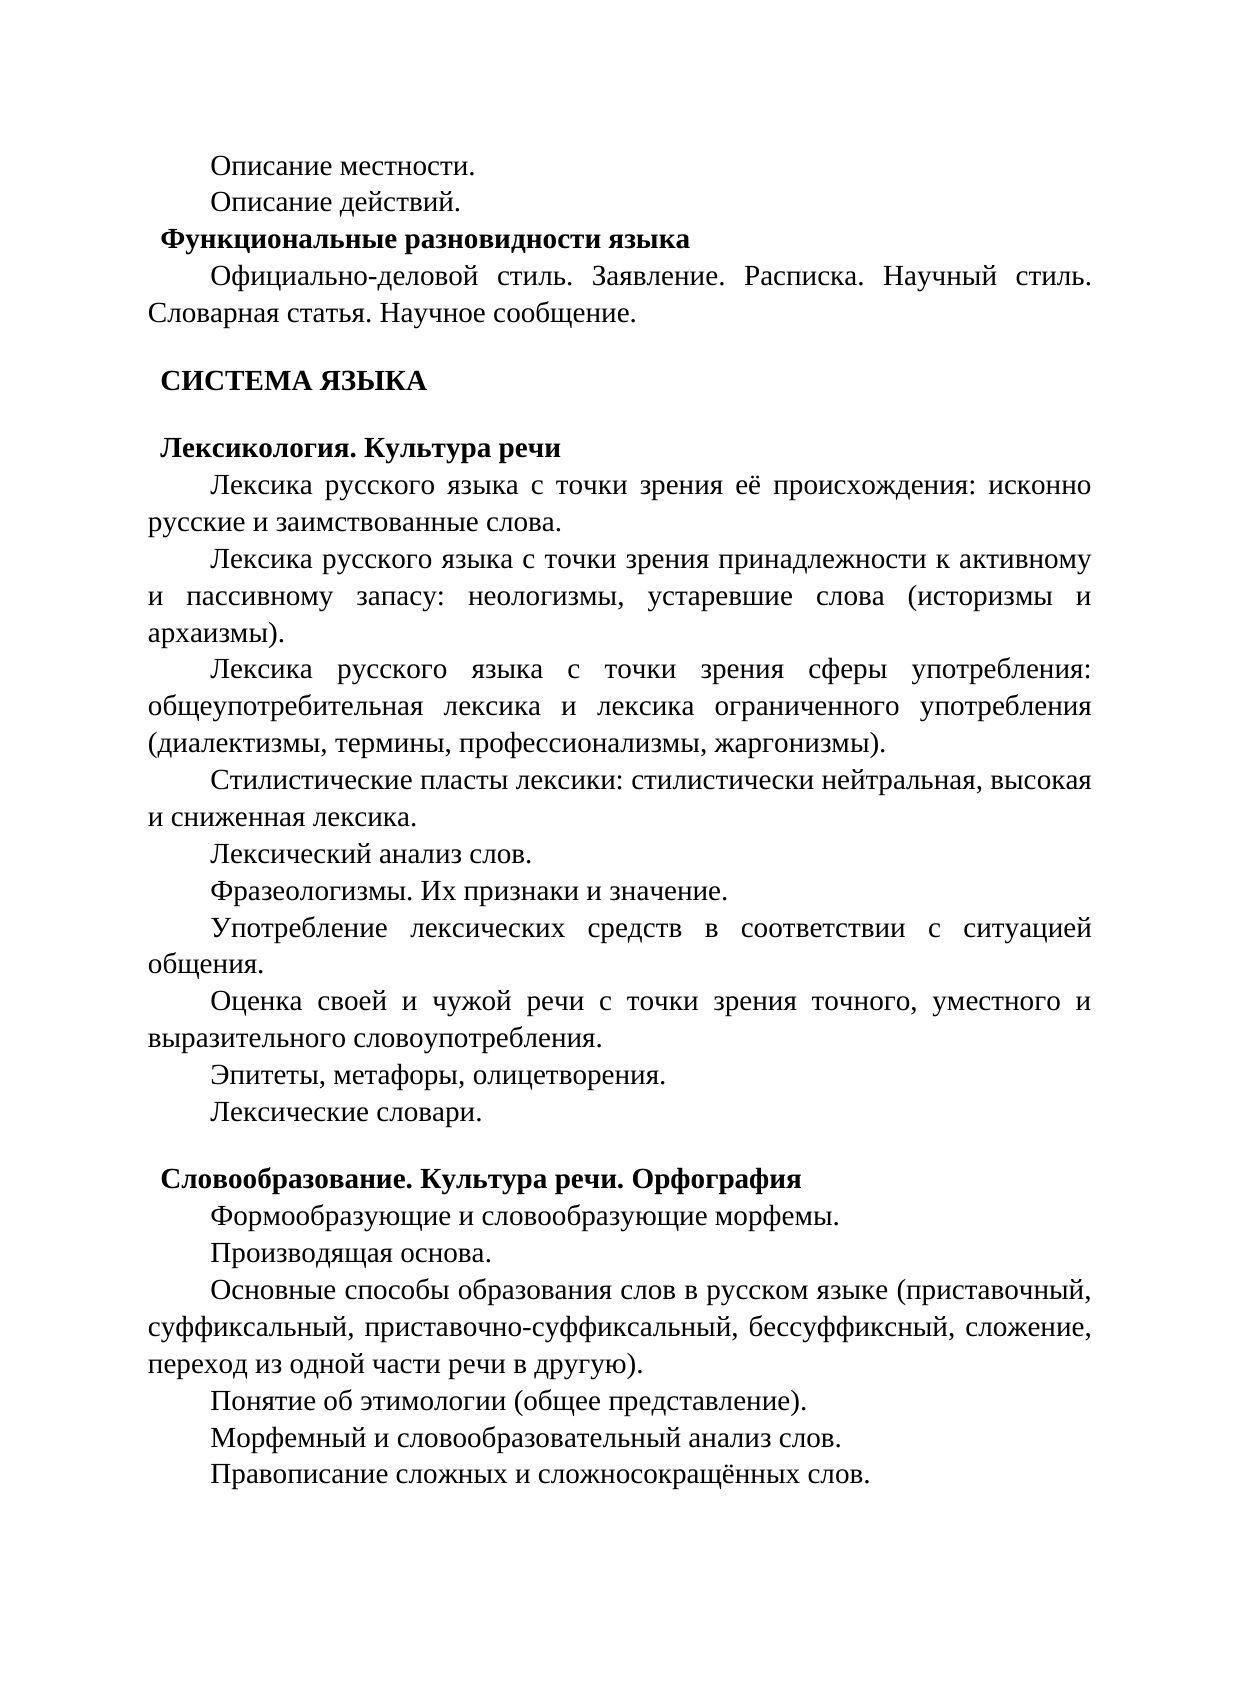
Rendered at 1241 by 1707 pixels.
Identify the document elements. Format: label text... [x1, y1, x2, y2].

text Понятие об этимологии (общее представление). [148, 1383, 1093, 1416]
text Официально-деловой стиль. Заявление. Расписка. Научный стиль. Словарная статья. Научное сообщение. [148, 258, 1093, 329]
text Формообразующие и словообразующие морфемы. [148, 1198, 1093, 1232]
text Морфемный и словообразовательный анализ слов. [148, 1420, 1093, 1453]
text Описание действий. [148, 184, 1093, 218]
text Лексикология. Культура речи [160, 430, 1093, 464]
text Лексика русского языка с точки зрения её происхождения: исконно русские и заимствованные слова. [148, 467, 1093, 538]
text Фразеологизмы. Их признаки и значение. [148, 873, 1093, 906]
text Стилистические пласты лексики: стилистически нейтральная, высокая и сниженная лексика. [148, 762, 1093, 833]
text Лексика русского языка с точки зрения принадлежности к активному и пассивному запасу: неологизмы, устаревшие слова (историзмы и архаизмы). [148, 541, 1093, 648]
text Функциональные разновидности языка [160, 221, 1093, 255]
text СИСТЕМА ЯЗЫКА [160, 363, 1093, 396]
text Лексика русского языка с точки зрения сферы употребления: общеупотребительная лексика и лексика ограниченного употребления (диалектизмы, термины, профессионализмы, жаргонизмы). [148, 652, 1093, 759]
text Оценка своей и чужой речи с точки зрения точного, уместного и выразительного словоупотребления. [148, 983, 1093, 1054]
text Эпитеты, метафоры, олицетворения. [148, 1057, 1093, 1091]
text Основные способы образования слов в русском языке (приставочный, суффиксальный, приставочно-суффиксальный, бессуффиксный, сложение, переход из одной части речи в другую). [148, 1272, 1093, 1379]
text Правописание сложных и сложносокращённых слов. [148, 1457, 1093, 1490]
text Лексический анализ слов. [148, 836, 1093, 869]
text Словообразование. Культура речи. Орфография [160, 1162, 1093, 1195]
text Описание местности. [148, 148, 1093, 181]
text Употребление лексических средств в соответствии с ситуацией общения. [148, 910, 1093, 980]
text Лексические словари. [148, 1094, 1093, 1128]
text Производящая основа. [148, 1235, 1093, 1269]
